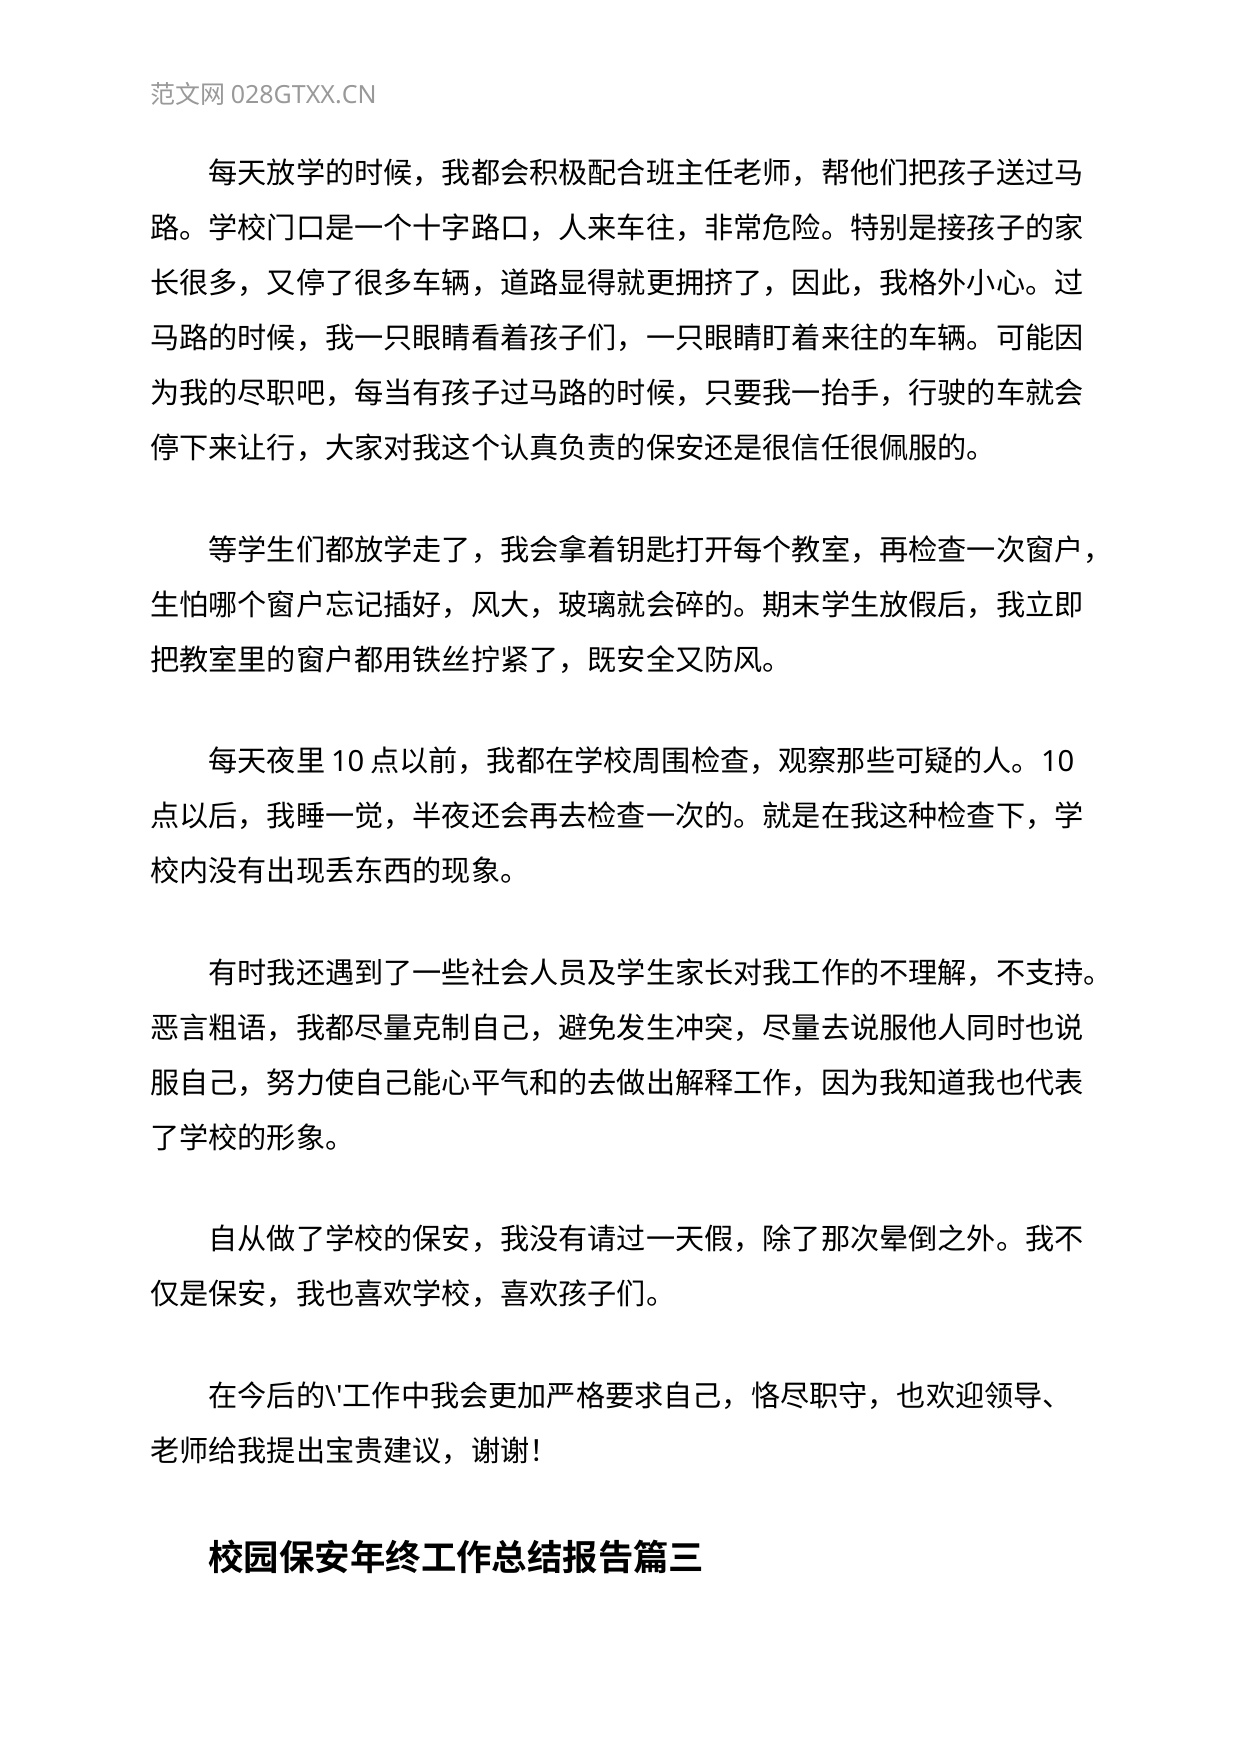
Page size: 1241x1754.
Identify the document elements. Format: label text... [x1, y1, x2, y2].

text 在今后的\'工作中我会更加严格要求自己，恪尽职守，也欢迎领导、老师给我提出宝贵建议，谢谢！ [150, 1373, 1090, 1470]
text 校园保安年终工作总结报告篇三 [150, 1529, 1090, 1581]
text 有时我还遇到了一些社会人员及学生家长对我工作的不理解，不支持。恶言粗语，我都尽量克制自己，避免发生冲突，尽量去说服他人同时也说服自己，努力使自己能心平气和的去做出解释工作，因为我知道我也代表了学校的形象。 [150, 949, 1090, 1156]
text 每天夜里10点以前，我都在学校周围检查，观察那些可疑的人。10点以后，我睡一觉，半夜还会再去检查一次的。就是在我这种检查下，学校内没有出现丢东西的现象。 [150, 738, 1090, 890]
text 等学生们都放学走了，我会拿着钥匙打开每个教室，再检查一次窗户，生怕哪个窗户忘记插好，风大，玻璃就会碎的。期末学生放假后，我立即把教室里的窗户都用铁丝拧紧了，既安全又防风。 [150, 526, 1090, 678]
text 每天放学的时候，我都会积极配合班主任老师，帮他们把孩子送过马路。学校门口是一个十字路口，人来车往，非常危险。特别是接孩子的家长很多，又停了很多车辆，道路显得就更拥挤了，因此，我格外小心。过马路的时候，我一只眼睛看着孩子们，一只眼睛盯着来往的车辆。可能因为我的尽职吧，每当有孩子过马路的时候，只要我一抬手，行驶的车就会停下来让行，大家对我这个认真负责的保安还是很信任很佩服的。 [150, 150, 1090, 467]
text 自从做了学校的保安，我没有请过一天假，除了那次晕倒之外。我不仅是保安，我也喜欢学校，喜欢孩子们。 [150, 1216, 1090, 1313]
